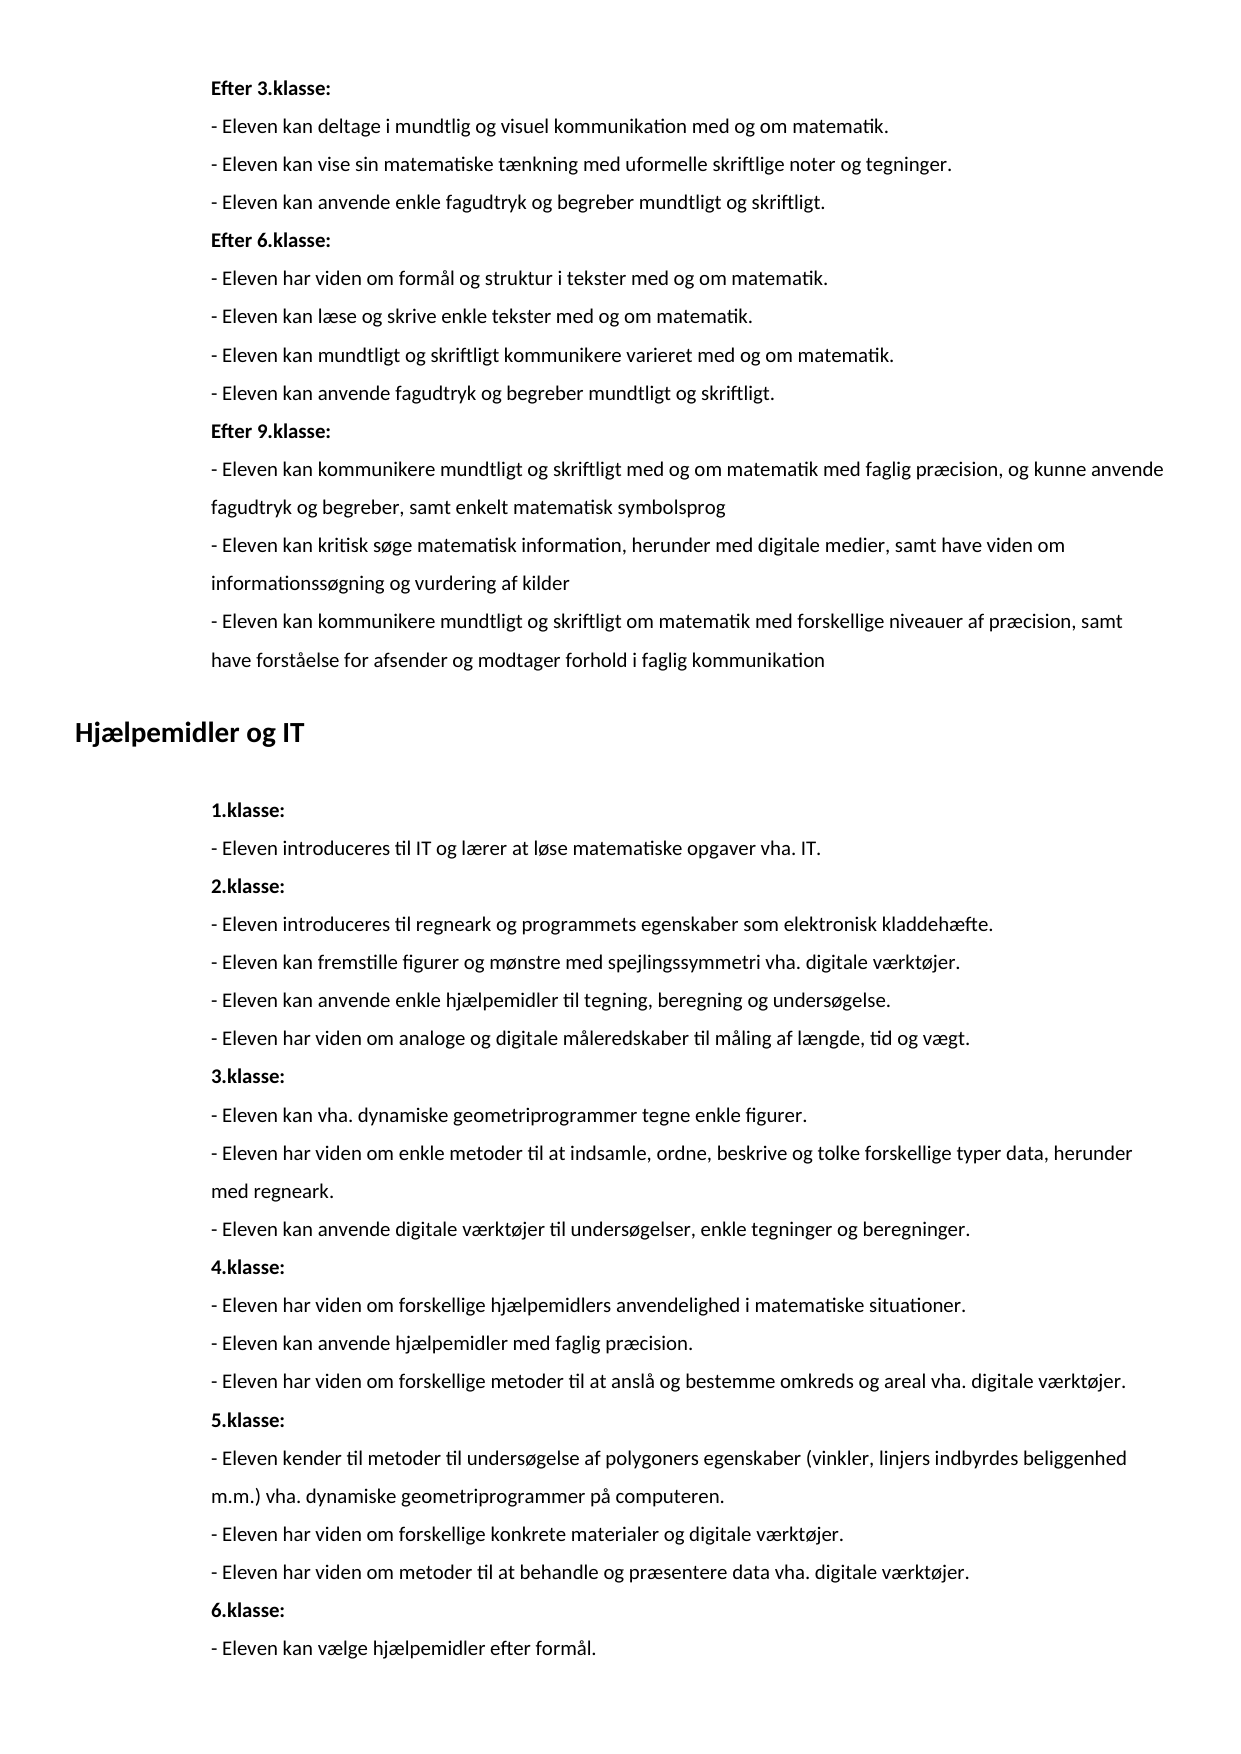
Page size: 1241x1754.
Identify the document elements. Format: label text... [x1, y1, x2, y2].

list - Eleven kender til metoder til undersøgelse af polygoners egenskaber (vinkler, linjers indbyrdes beliggenhed m.m.) vha. dynamiske geometriprogrammer på computeren. [211, 1445, 1165, 1508]
list - Eleven kan anvende enkle fagudtryk og begreber mundtligt og skriftligt. [211, 189, 1165, 215]
list 5.klasse: [211, 1407, 1165, 1432]
list Efter 3.klasse: [211, 75, 1165, 100]
list - Eleven kan mundtligt og skriftligt kommunikere varieret med og om matematik. [211, 342, 1165, 367]
list - Eleven kan fremstille figurer og mønstre med spejlingssymmetri vha. digitale værktøjer. [211, 949, 1165, 975]
list - Eleven kan vha. dynamiske geometriprogrammer tegne enkle figurer. [211, 1102, 1165, 1127]
list - Eleven introduceres til IT og lærer at løse matematiske opgaver vha. IT. [211, 835, 1165, 860]
list - Eleven kan kommunikere mundtligt og skriftligt med og om matematik med faglig præcision, og kunne anvende fagudtryk og begreber, samt enkelt matematisk symbolsprog [211, 456, 1165, 520]
list - Eleven har viden om forskellige konkrete materialer og digitale værktøjer. [211, 1521, 1165, 1547]
list 3.klasse: [211, 1064, 1165, 1089]
list - Eleven har viden om analoge og digitale måleredskaber til måling af længde, tid og vægt. [211, 1026, 1165, 1051]
list 2.klasse: [211, 873, 1165, 898]
list 6.klasse: [211, 1597, 1165, 1623]
list - Eleven kan kommunikere mundtligt og skriftligt om matematik med forskellige niveauer af præcision, samt have forståelse for afsender og modtager forhold i faglig kommunikation [211, 609, 1165, 672]
list 1.klasse: [211, 797, 1165, 822]
list - Eleven kan anvende fagudtryk og begreber mundtligt og skriftligt. [211, 380, 1165, 405]
list - Eleven har viden om forskellige metoder til at anslå og bestemme omkreds og areal vha. digitale værktøjer. [211, 1369, 1165, 1394]
list - Eleven kan vælge hjælpemidler efter formål. [211, 1636, 1165, 1661]
list - Eleven har viden om metoder til at behandle og præsentere data vha. digitale værktøjer. [211, 1559, 1165, 1585]
text Hjælpemidler og IT [75, 714, 1165, 750]
list - Eleven har viden om formål og struktur i tekster med og om matematik. [211, 266, 1165, 291]
list - Eleven kan anvende enkle hjælpemidler til tegning, beregning og undersøgelse. [211, 987, 1165, 1013]
list - Eleven har viden om forskellige hjælpemidlers anvendelighed i matematiske situationer. [211, 1292, 1165, 1318]
list - Eleven har viden om enkle metoder til at indsamle, ordne, beskrive og tolke forskellige typer data, herunder med regneark. [211, 1140, 1165, 1203]
list - Eleven kan deltage i mundtlig og visuel kommunikation med og om matematik. [211, 113, 1165, 138]
list - Eleven introduceres til regneark og programmets egenskaber som elektronisk kladdehæfte. [211, 911, 1165, 937]
list - Eleven kan læse og skrive enkle tekster med og om matematik. [211, 304, 1165, 329]
list - Eleven kan anvende digitale værktøjer til undersøgelser, enkle tegninger og beregninger. [211, 1216, 1165, 1242]
list - Eleven kan vise sin matematiske tænkning med uformelle skriftlige noter og tegninger. [211, 151, 1165, 177]
list 4.klasse: [211, 1254, 1165, 1280]
list Efter 6.klasse: [211, 227, 1165, 253]
list Efter 9.klasse: [211, 418, 1165, 443]
list - Eleven kan kritisk søge matematisk information, herunder med digitale medier, samt have viden om informationssøgning og vurdering af kilder [211, 532, 1165, 596]
list - Eleven kan anvende hjælpemidler med faglig præcision. [211, 1331, 1165, 1356]
